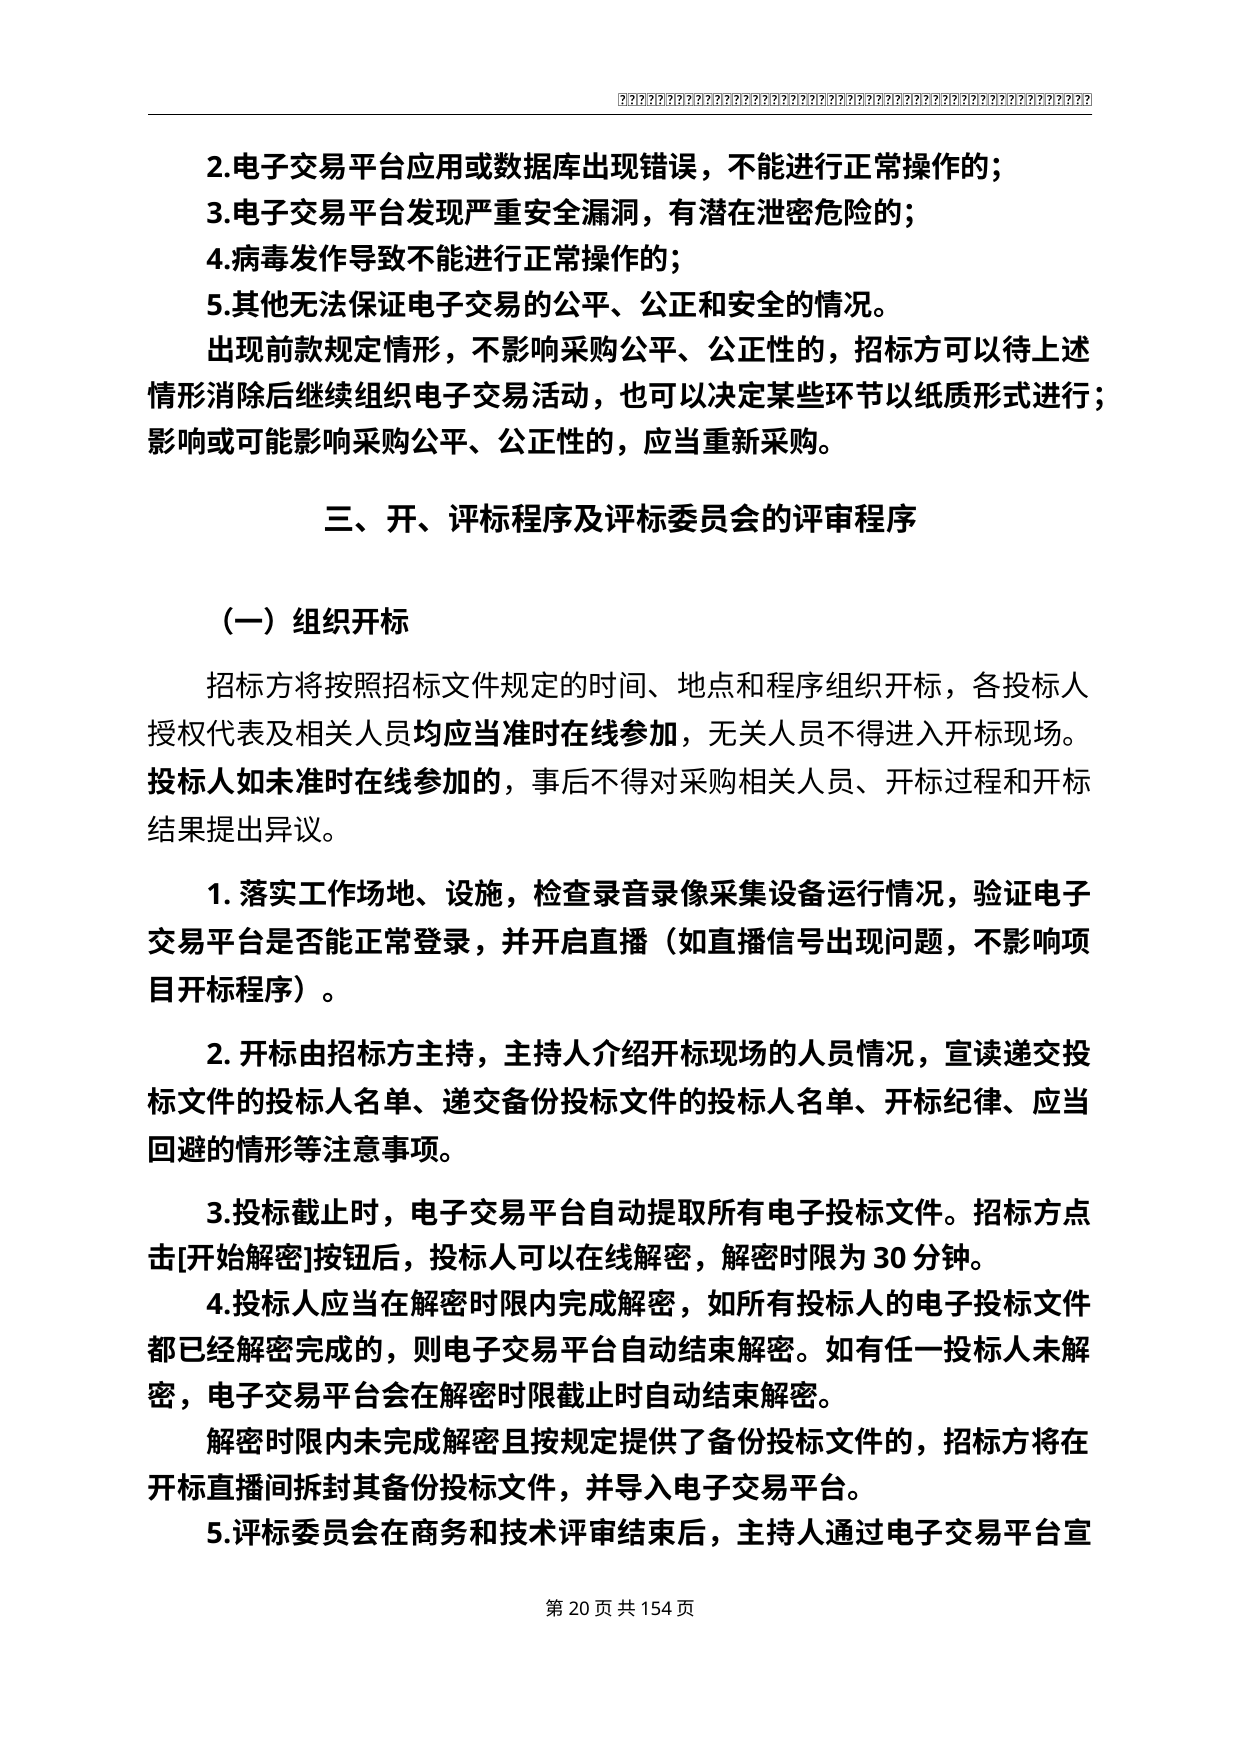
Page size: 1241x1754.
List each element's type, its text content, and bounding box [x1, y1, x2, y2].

text 3.电子交易平台发现严重安全漏洞，有潜在泄密危险的； [148, 187, 1092, 232]
text 2.电子交易平台应用或数据库出现错误，不能进行正常操作的； [148, 141, 1092, 187]
text 4.病毒发作导致不能进行正常操作的； [148, 232, 1092, 278]
text 3.投标截止时，电子交易平台自动提取所有电子投标文件。招标方点击[开始解密]按钮后，投标人可以在线解密，解密时限为30分钟。 [148, 1186, 1092, 1278]
text 出现前款规定情形，不影响采购公平、公正性的，招标方可以待上述情形消除后继续组织电子交易活动，也可以决定某些环节以纸质形式进行；影响或可能影响采购公平、公正性的，应当重新采购。 [148, 324, 1092, 462]
text 解密时限内未完成解密且按规定提供了备份投标文件的，招标方将在开标直播间拆封其备份投标文件，并导入电子交易平台。 [148, 1416, 1092, 1507]
text 4.投标人应当在解密时限内完成解密，如所有投标人的电子投标文件都已经解密完成的，则电子交易平台自动结束解密。如有任一投标人未解密，电子交易平台会在解密时限截止时自动结束解密。 [148, 1278, 1092, 1416]
text 招标方将按照招标文件规定的时间、地点和程序组织开标，各投标人授权代表及相关人员均应当准时在线参加，无关人员不得进入开标现场。投标人如未准时在线参加的，事后不得对采购相关人员、开标过程和开标结果提出异议。 [148, 658, 1092, 850]
text （一）组织开标 [148, 594, 1092, 642]
text 2. 开标由招标方主持，主持人介绍开标现场的人员情况，宣读递交投标文件的投标人名单、递交备份投标文件的投标人名单、开标纪律、应当回避的情形等注意事项。 [148, 1026, 1092, 1170]
text 三、开、评标程序及评标委员会的评审程序 [148, 494, 1092, 539]
text 5.其他无法保证电子交易的公平、公正和安全的情况。 [148, 278, 1092, 324]
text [148, 1507, 1092, 1553]
text 1. 落实工作场地、设施，检查录音录像采集设备运行情况，验证电子交易平台是否能正常登录，并开启直播（如直播信号出现问题，不影响项目开标程序）。 [148, 866, 1092, 1010]
